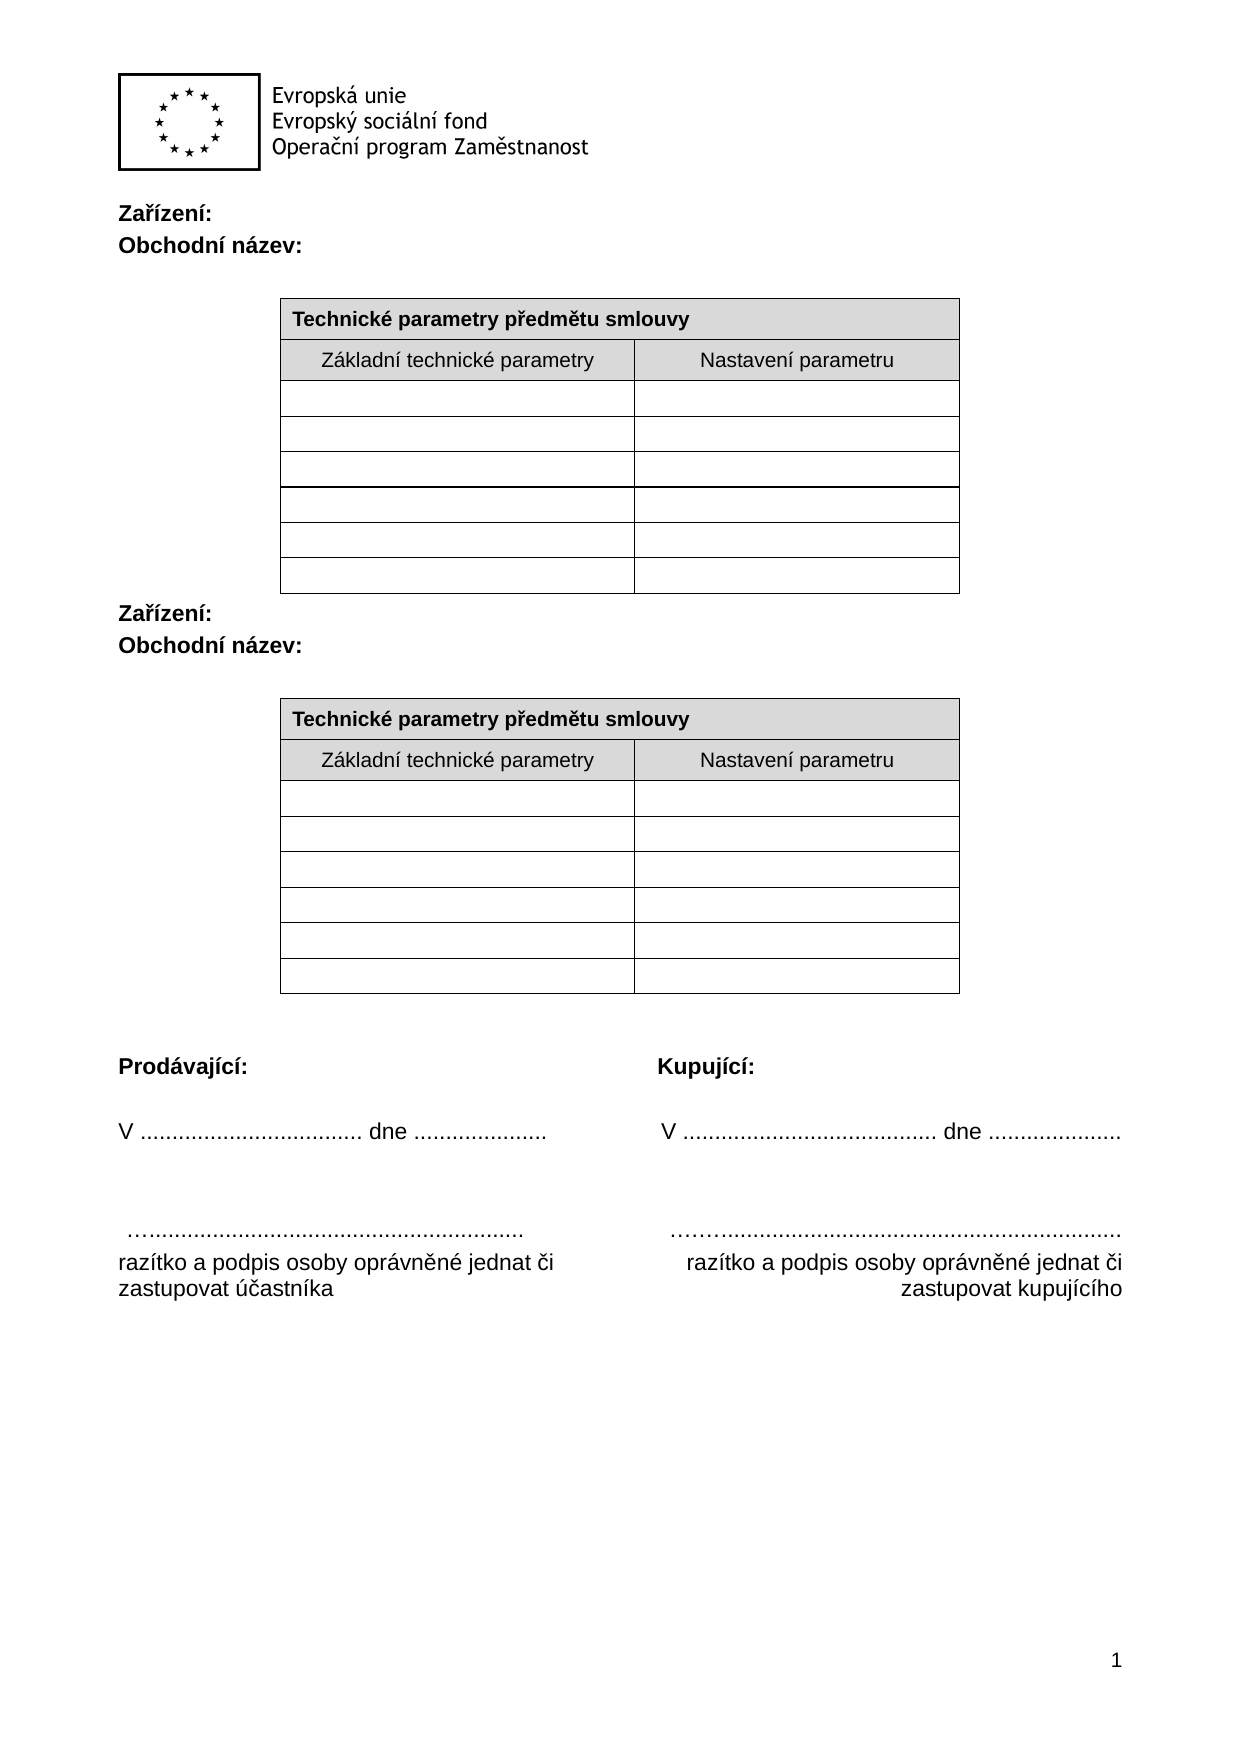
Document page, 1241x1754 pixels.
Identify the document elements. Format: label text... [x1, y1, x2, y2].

table_cell [281, 523, 634, 557]
table_cell [281, 452, 634, 486]
table_cell [635, 417, 959, 451]
table_cell [281, 888, 634, 922]
picture [118, 73, 589, 171]
text V ........................................ dne ..................... [657, 1118, 1122, 1144]
table_cell [635, 558, 959, 593]
text Zařízení: [118, 199, 1122, 226]
text razítko a podpis osoby oprávněné jednat či zastupovat kupujícího [657, 1248, 1122, 1301]
table_cell [281, 817, 634, 851]
table_cell Základní technické parametry [281, 340, 634, 380]
table_cell [281, 923, 634, 957]
table_cell [635, 852, 959, 887]
table_cell [635, 523, 959, 557]
table_cell [635, 488, 959, 522]
table_cell [635, 452, 959, 486]
table_cell [635, 381, 959, 416]
table_cell [281, 558, 634, 593]
text …........................................................... [118, 1216, 583, 1242]
table_cell [635, 923, 959, 957]
table_cell [635, 888, 959, 922]
table_cell [281, 959, 634, 993]
text ….…............................................................... [657, 1216, 1122, 1242]
table_cell [281, 417, 634, 451]
text Zařízení: [118, 600, 1122, 626]
text V ................................... dne ..................... [118, 1118, 583, 1144]
table_cell Nastavení parametru [635, 340, 959, 380]
text Prodávající: [118, 1053, 583, 1079]
table_cell Nastavení parametru [635, 740, 959, 780]
table_header Technické parametry předmětu smlouvy [281, 699, 959, 739]
table_cell [635, 817, 959, 851]
table_cell [281, 488, 634, 522]
table_header Technické parametry předmětu smlouvy [281, 299, 959, 339]
table_cell [281, 781, 634, 816]
table_cell [281, 852, 634, 887]
table_cell [281, 381, 634, 416]
table_cell [635, 781, 959, 816]
table_cell [635, 959, 959, 993]
text Obchodní název: [118, 632, 1122, 659]
table_cell Základní technické parametry [281, 740, 634, 780]
text razítko a podpis osoby oprávněné jednat či zastupovat účastníkaKupující: [118, 1248, 583, 1301]
text Obchodní název: [118, 232, 1122, 258]
